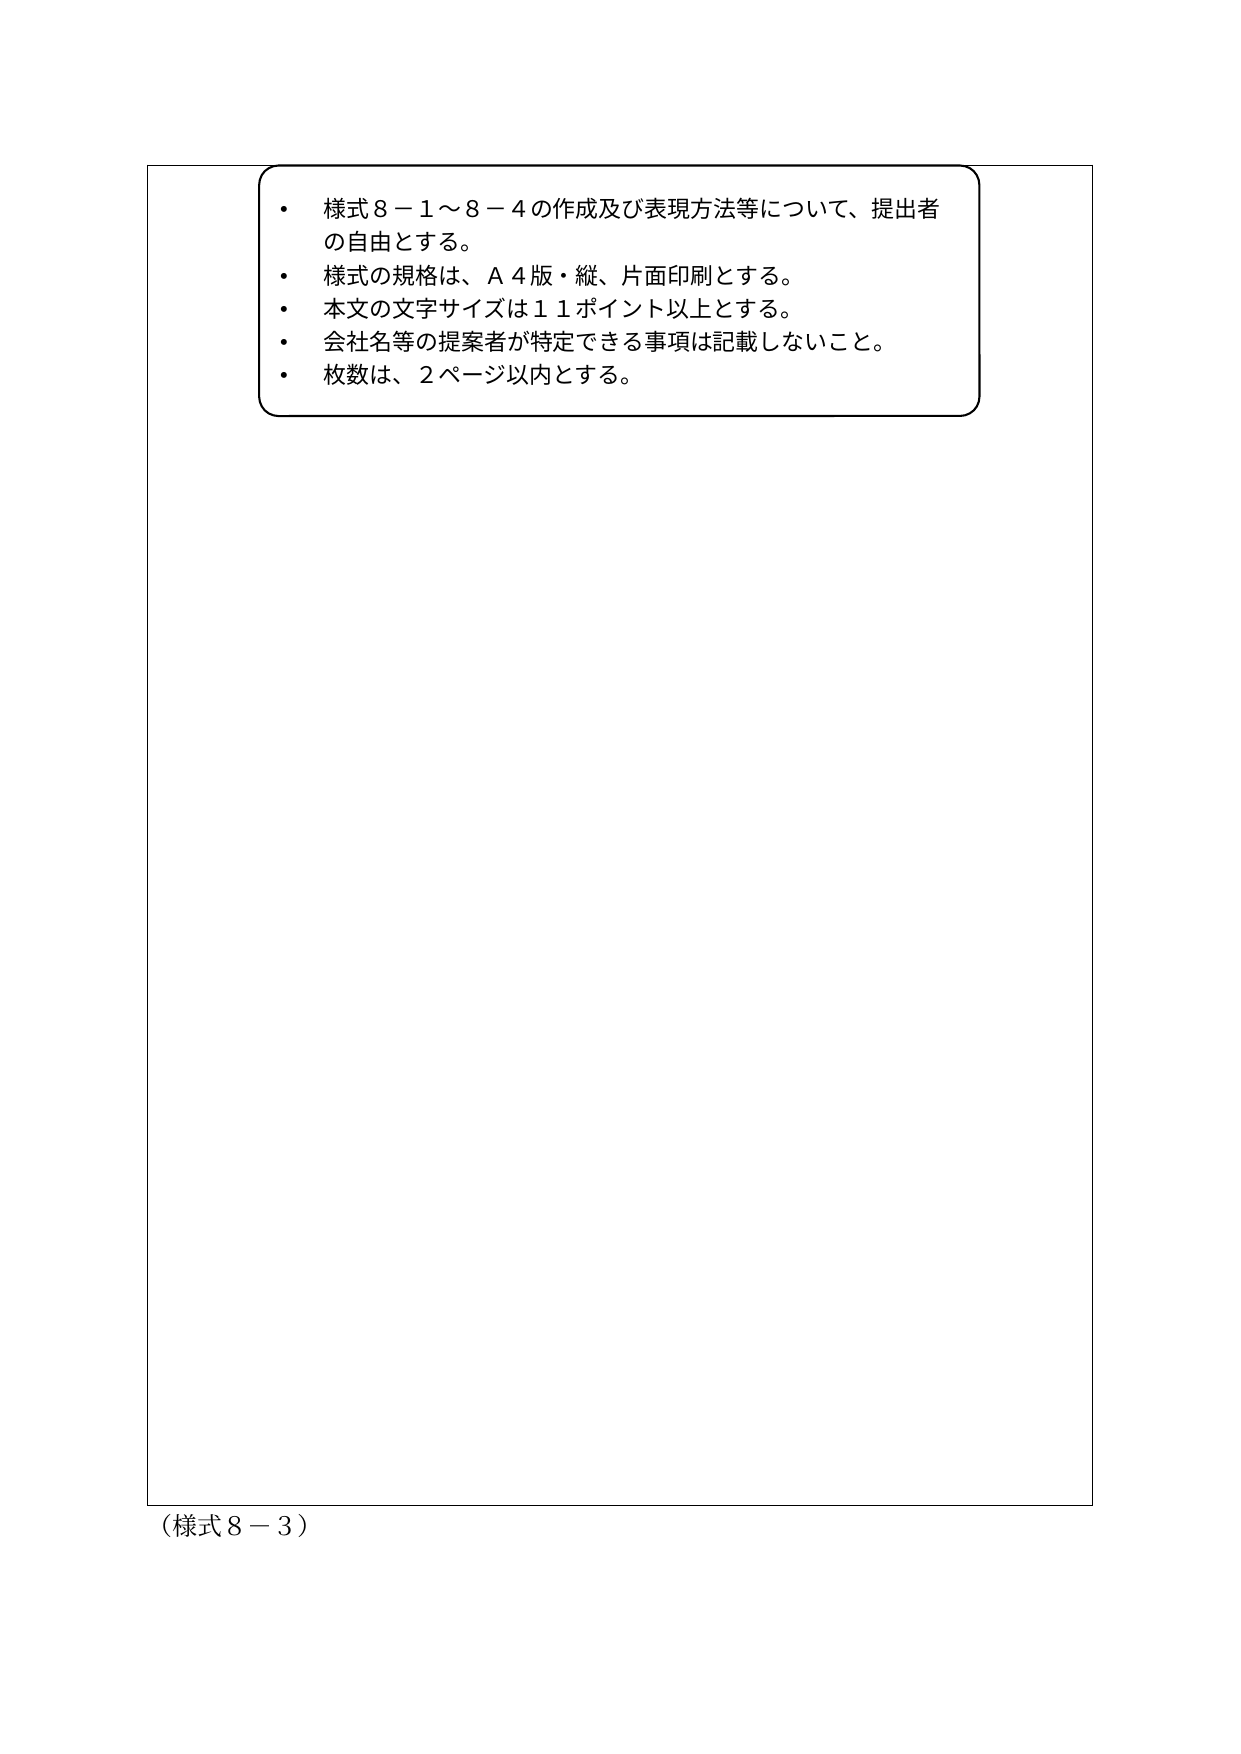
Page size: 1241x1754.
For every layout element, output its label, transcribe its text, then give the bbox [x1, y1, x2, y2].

table_cell [148, 166, 1092, 1505]
text （様式８－３） [148, 1506, 1092, 1543]
